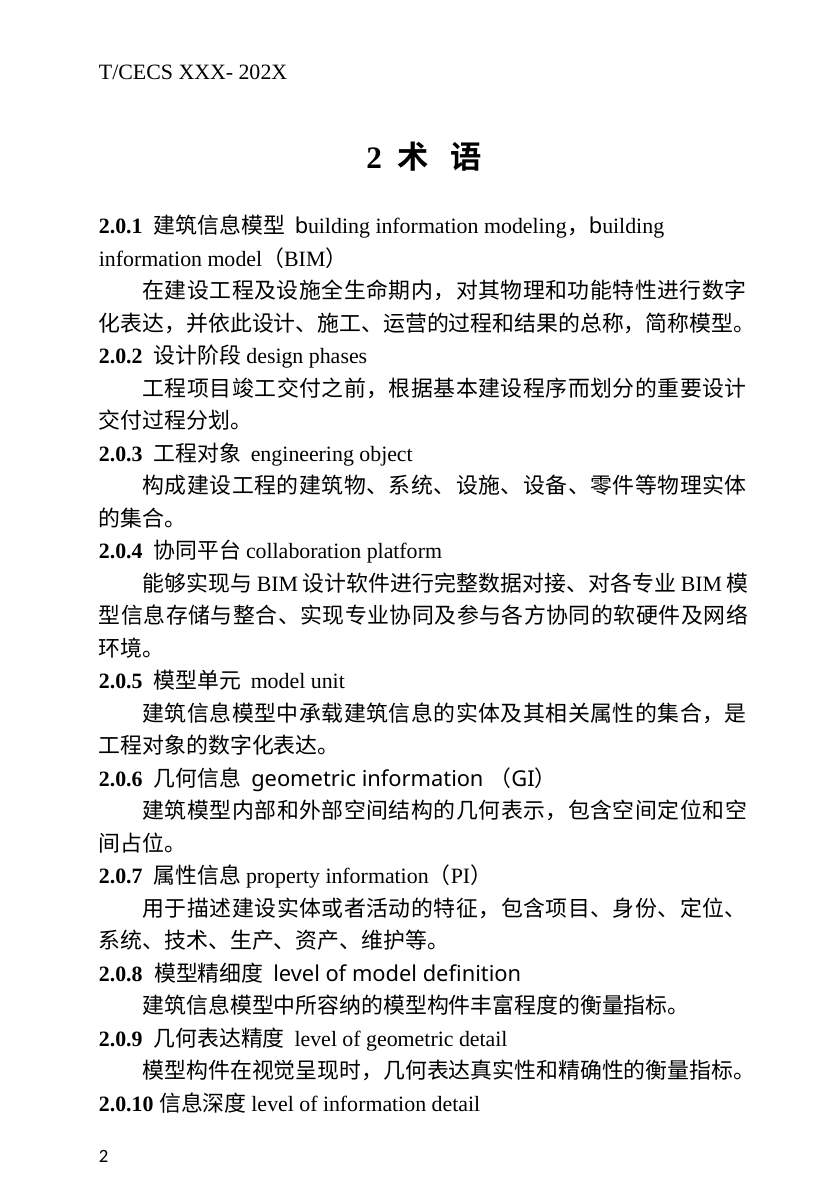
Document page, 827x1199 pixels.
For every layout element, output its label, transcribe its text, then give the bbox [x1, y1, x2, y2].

text 2.0.3 工程对象 engineering object [99, 435, 748, 468]
text 2.0.9 几何表达精度 level of geometric detail [99, 1020, 748, 1053]
text 工程项目竣工交付之前，根据基本建设程序而划分的重要设计交付过程分划。 [99, 370, 748, 435]
text 能够实现与BIM设计软件进行完整数据对接、对各专业BIM模型信息存储与整合、实现专业协同及参与各方协同的软硬件及网络环境。 [99, 565, 748, 663]
text 构成建设工程的建筑物、系统、设施、设备、零件等物理实体的集合。 [99, 468, 748, 533]
text 模型构件在视觉呈现时，几何表达真实性和精确性的衡量指标。 [99, 1053, 748, 1085]
text 2.0.8 模型精细度 level of model definition [99, 955, 748, 988]
text 2.0.5 模型单元 model unit [99, 663, 748, 695]
text 2.0.1 建筑信息模型 building information modeling，building information model（BIM） [99, 208, 748, 273]
text 建筑信息模型中所容纳的模型构件丰富程度的衡量指标。 [99, 988, 748, 1020]
subtitle 2 术 语 [99, 122, 748, 187]
text 2.0.10 信息深度 level of information detail [99, 1085, 748, 1118]
text 用于描述建设实体或者活动的特征，包含项目、身份、定位、系统、技术、生产、资产、维护等。 [99, 890, 748, 955]
text 在建设工程及设施全生命期内，对其物理和功能特性进行数字化表达，并依此设计、施工、运营的过程和结果的总称，简称模型。 [99, 273, 748, 338]
text 2.0.6 几何信息 geometric information （GI） [99, 760, 748, 793]
text 2.0.7 属性信息 property information（PI） [99, 858, 748, 890]
text 2.0.2 设计阶段 design phases [99, 338, 748, 370]
text 建筑信息模型中承载建筑信息的实体及其相关属性的集合，是工程对象的数字化表达。 [99, 695, 748, 760]
text 建筑模型内部和外部空间结构的几何表示，包含空间定位和空间占位。 [99, 793, 748, 858]
text 2.0.4 协同平台 collaboration platform [99, 533, 748, 565]
